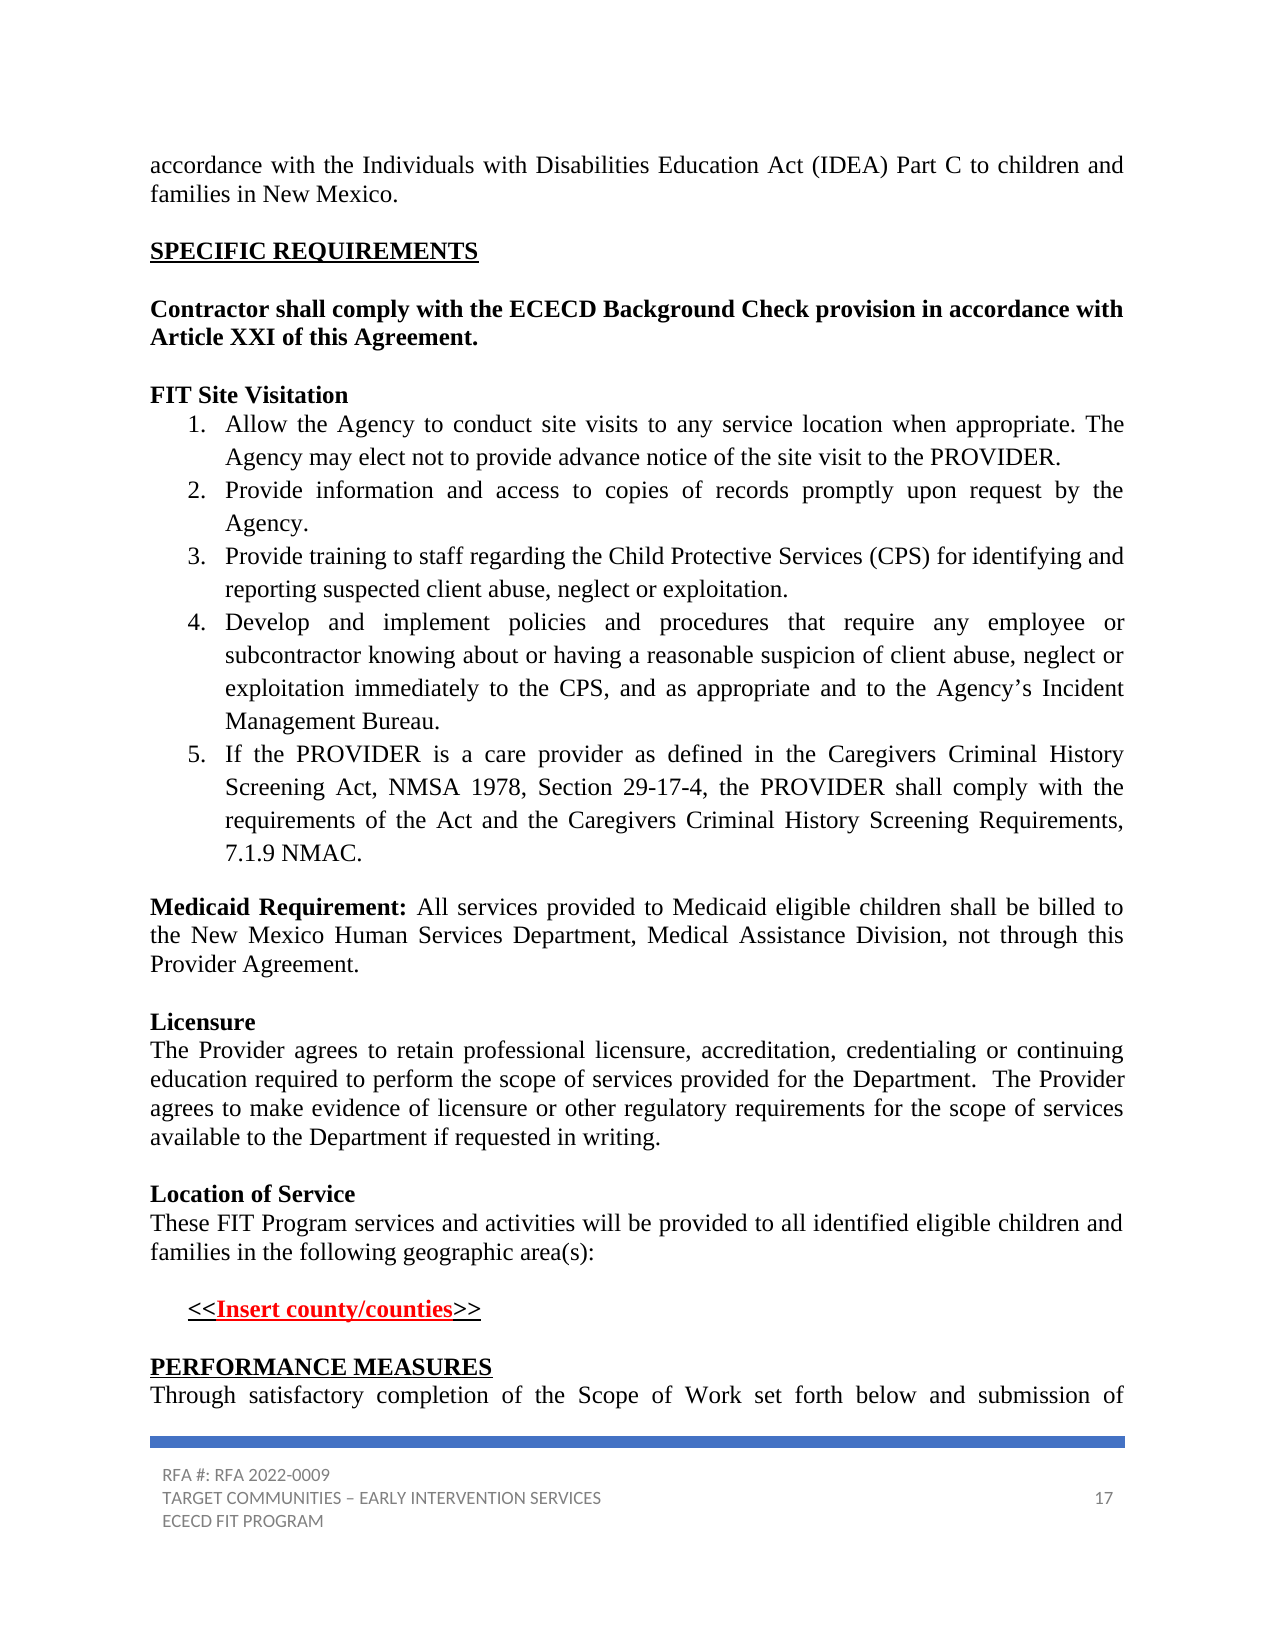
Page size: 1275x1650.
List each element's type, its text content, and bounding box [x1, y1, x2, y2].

text Medicaid Requirement: All services provided to Medicaid eligible children shall be billed to the New Mexico Human Services Department, Medical Assistance Division, not through this Provider Agreement. [150, 892, 1125, 978]
text These FIT Program services and activities will be provided to all identified eligible children and families in the following geographic area(s): [150, 1208, 1125, 1266]
list Provide information and access to copies of records promptly upon request by the Agency. [187, 475, 1125, 537]
list Allow the Agency to conduct site visits to any service location when appropriate. The Agency may elect not to provide advance notice of the site visit to the PROVIDER. [187, 409, 1125, 471]
text Licensure [150, 1007, 1125, 1036]
text Contractor shall comply with the ECECD Background Check provision in accordance with Article XXI of this Agreement. [150, 294, 1125, 351]
text SPECIFIC REQUIREMENTS [150, 236, 1125, 265]
list Provide training to staff regarding the Child Protective Services (CPS) for identifying and reporting suspected client abuse, neglect or exploitation. [187, 541, 1125, 603]
list Develop and implement policies and procedures that require any employee or subcontractor knowing about or having a reasonable suspicion of client abuse, neglect or exploitation immediately to the CPS, and as appropriate and to the Agency’s Incident Management Bureau. [187, 607, 1125, 735]
text PERFORMANCE MEASURES [150, 1352, 1125, 1381]
text The Provider agrees to retain professional licensure, accreditation, credentialing or continuing education required to perform the scope of services provided for the Department. The Provider agrees to make evidence of licensure or other regulatory requirements for the scope of services available to the Department if requested in writing. [150, 1036, 1125, 1151]
text FIT Site Visitation [150, 380, 1125, 409]
text <<Insert county/counties>> [187, 1294, 1125, 1323]
text Location of Service [150, 1179, 1125, 1208]
list If the PROVIDER is a care provider as defined in the Caregivers Criminal History Screening Act, NMSA 1978, Section 29-17-4, the PROVIDER shall comply with the requirements of the Act and the Caregivers Criminal History Screening Requirements, 7.1.9 NMAC. [187, 739, 1125, 867]
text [150, 1381, 1125, 1409]
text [150, 150, 1125, 207]
